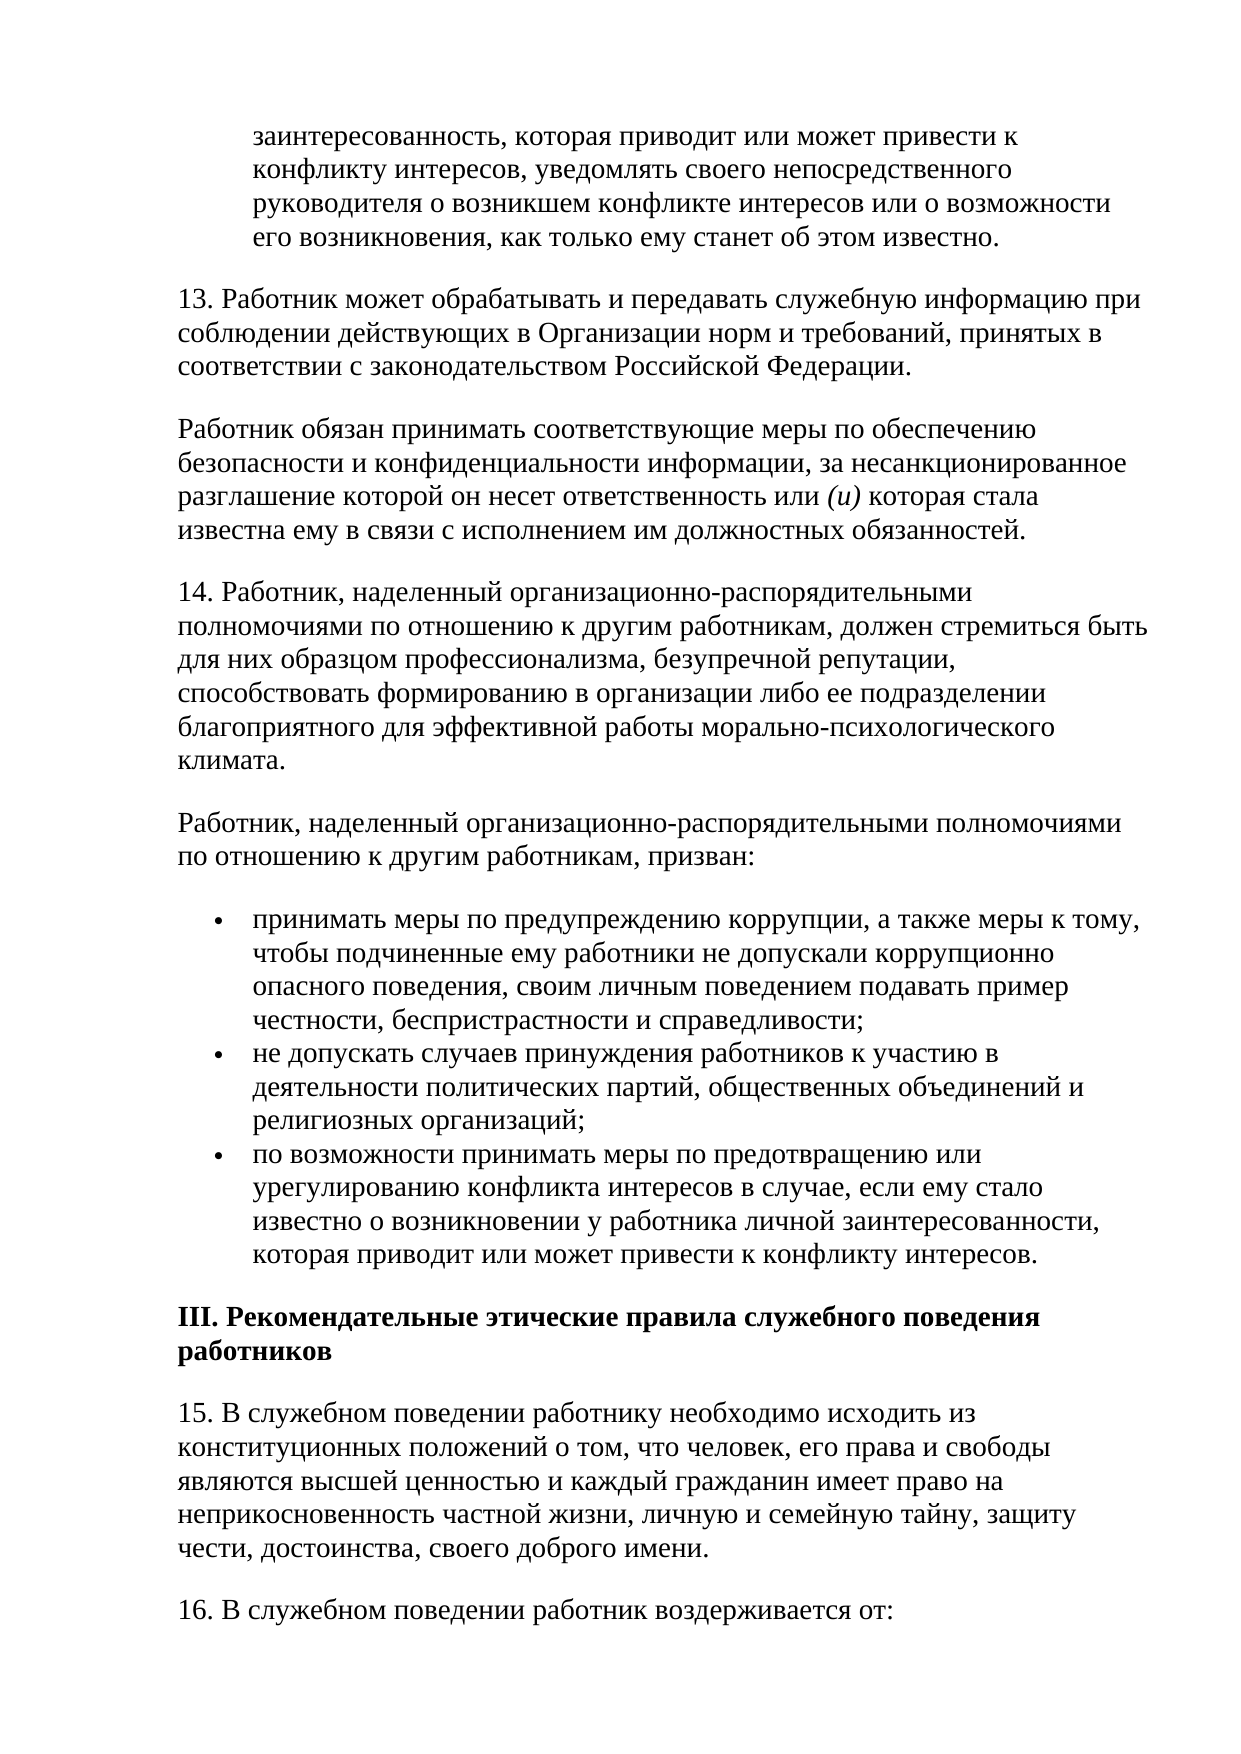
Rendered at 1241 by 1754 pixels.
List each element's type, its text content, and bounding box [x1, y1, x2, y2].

list не допускать случаев принуждения работников к участию в деятельности политических партий, общественных объединений и религиозных организаций; [215, 1035, 1152, 1136]
text 14. Работник, наделенный организационно-распорядительными полномочиями по отношению к другим работникам, должен стремиться быть для них образцом профессионализма, безупречной репутации, способствовать формированию в организации либо ее подразделении благоприятного для эффективной работы морально-психологического климата. [177, 574, 1152, 776]
list принимать меры по предупреждению коррупции, а также меры к тому, чтобы подчиненные ему работники не допускали коррупционно опасного поведения, своим личным поведением подавать пример честности, беспристрастности и справедливости; [215, 901, 1152, 1035]
text 15. В служебном поведении работнику необходимо исходить из конституционных положений о том, что человек, его права и свободы являются высшей ценностью и каждый гражданин имеет право на неприкосновенность частной жизни, личную и семейную тайну, защиту чести, достоинства, своего доброго имени. [177, 1396, 1152, 1563]
text Работник, наделенный организационно-распорядительными полномочиями по отношению к другим работникам, призван: [177, 805, 1152, 872]
text Работник обязан принимать соответствующие меры по обеспечению безопасности и конфиденциальности информации, за несанкционированное разглашение которой он несет ответственность или (и) которая стала известна ему в связи с исполнением им должностных обязанностей. [177, 411, 1152, 545]
list по возможности принимать меры по предотвращению или урегулированию конфликта интересов в случае, если ему стало известно о возникновении у работника личной заинтересованности, которая приводит или может привести к конфликту интересов. [215, 1136, 1152, 1270]
text III. Рекомендательные этические правила служебного поведения работников [177, 1299, 1152, 1366]
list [215, 118, 1152, 252]
text 13. Работник может обрабатывать и передавать служебную информацию при соблюдении действующих в Организации норм и требований, принятых в соответствии с законодательством Российской Федерации. [177, 281, 1152, 382]
text 16. В служебном поведении работник воздерживается от: [177, 1592, 1152, 1626]
